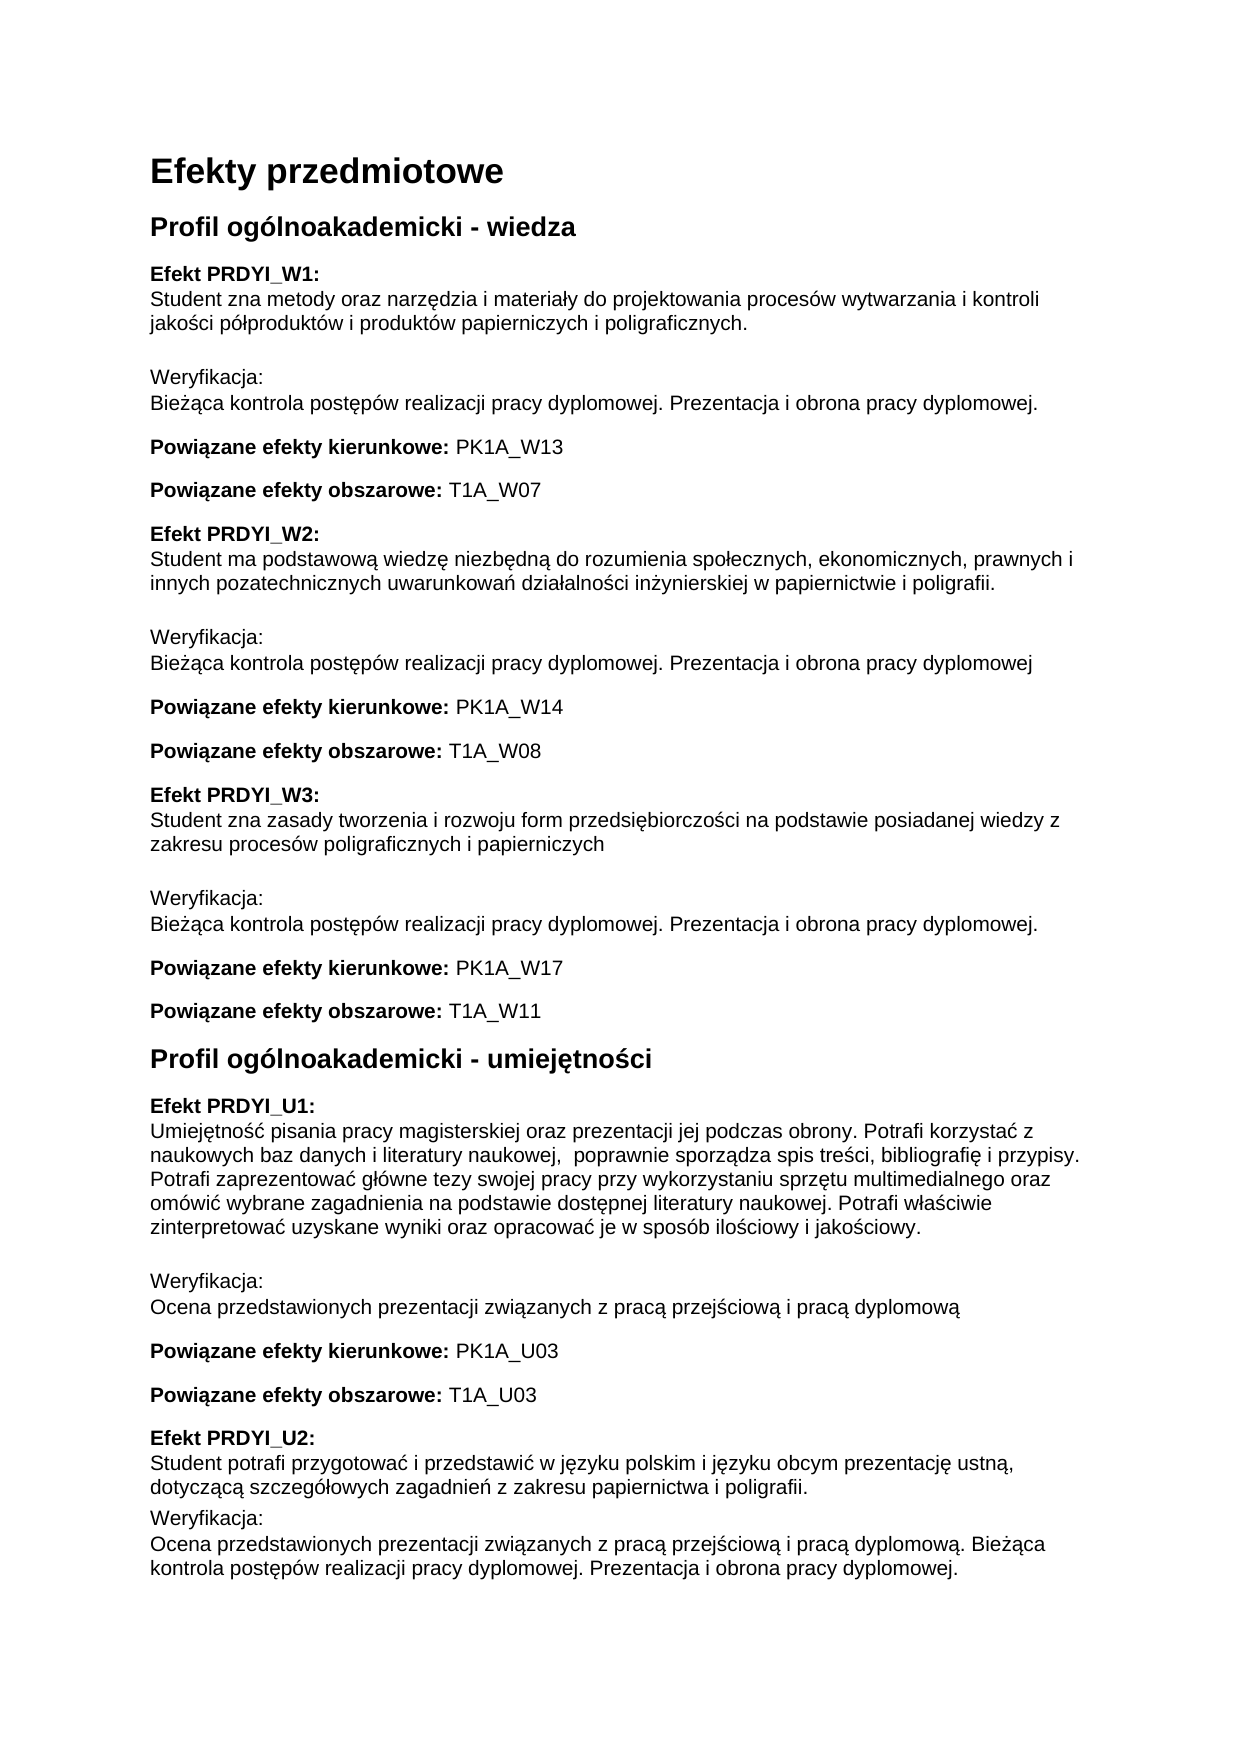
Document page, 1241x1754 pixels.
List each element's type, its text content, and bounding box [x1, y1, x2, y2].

text Ocena przedstawionych prezentacji związanych z pracą przejściową i pracą dyplomową [150, 1295, 1090, 1319]
text Weryfikacja: [150, 1505, 1090, 1529]
text Ocena przedstawionych prezentacji związanych z pracą przejściową i pracą dyplomową. Bieżąca kontrola postępów realizacji pracy dyplomowej. Prezentacja i obrona pracy dyplomowej. [150, 1531, 1090, 1579]
subtitle Profil ogólnoakademicki - umiejętności [150, 1043, 1090, 1074]
text Efekt PRDYI_W3: [150, 782, 1090, 806]
text Student zna zasady tworzenia i rozwoju form przedsiębiorczości na podstawie posiadanej wiedzy z zakresu procesów poligraficznych i papierniczych [150, 807, 1090, 879]
text Weryfikacja: [150, 886, 1090, 909]
subtitle Efekty przedmiotowe [150, 150, 1090, 191]
text Efekt PRDYI_U1: [150, 1094, 1090, 1118]
text Weryfikacja: [150, 1269, 1090, 1293]
text Efekt PRDYI_W1: [150, 262, 1090, 286]
text Weryfikacja: [150, 625, 1090, 649]
text Bieżąca kontrola postępów realizacji pracy dyplomowej. Prezentacja i obrona pracy dyplomowej [150, 651, 1090, 675]
text Bieżąca kontrola postępów realizacji pracy dyplomowej. Prezentacja i obrona pracy dyplomowej. [150, 912, 1090, 936]
text Efekt PRDYI_W2: [150, 522, 1090, 546]
text Powiązane efekty kierunkowe: PK1A_W17 [150, 955, 1090, 979]
text Powiązane efekty kierunkowe: PK1A_U03 [150, 1339, 1090, 1363]
text Weryfikacja: [150, 365, 1090, 389]
text Student zna metody oraz narzędzia i materiały do projektowania procesów wytwarzania i kontroli jakości półproduktów i produktów papierniczych i poligraficznych. [150, 287, 1090, 358]
text Powiązane efekty kierunkowe: PK1A_W13 [150, 434, 1090, 458]
subtitle Profil ogólnoakademicki - wiedza [150, 211, 1090, 242]
text Powiązane efekty obszarowe: T1A_W11 [150, 999, 1090, 1023]
text Powiązane efekty kierunkowe: PK1A_W14 [150, 695, 1090, 719]
text Bieżąca kontrola postępów realizacji pracy dyplomowej. Prezentacja i obrona pracy dyplomowej. [150, 391, 1090, 415]
text Powiązane efekty obszarowe: T1A_W08 [150, 739, 1090, 763]
text Student potrafi przygotować i przedstawić w języku polskim i języku obcym prezentację ustną, dotyczącą szczegółowych zagadnień z zakresu papiernictwa i poligrafii. [150, 1451, 1090, 1499]
text Efekt PRDYI_U2: [150, 1426, 1090, 1450]
text Powiązane efekty obszarowe: T1A_W07 [150, 478, 1090, 502]
text Student ma podstawową wiedzę niezbędną do rozumienia społecznych, ekonomicznych, prawnych i innych pozatechnicznych uwarunkowań działalności inżynierskiej w papiernictwie i poligrafii. [150, 547, 1090, 619]
text Powiązane efekty obszarowe: T1A_U03 [150, 1382, 1090, 1406]
text Umiejętność pisania pracy magisterskiej oraz prezentacji jej podczas obrony. Potrafi korzystać z naukowych baz danych i literatury naukowej, poprawnie sporządza spis treści, bibliografię i przypisy. Potrafi zaprezentować główne tezy swojej pracy przy wykorzystaniu sprzętu multimedialnego oraz omówić wybrane zagadnienia na podstawie dostępnej literatury naukowej. Potrafi właściwie zinterpretować uzyskane wyniki oraz opracować je w sposób ilościowy i jakościowy. [150, 1119, 1090, 1263]
